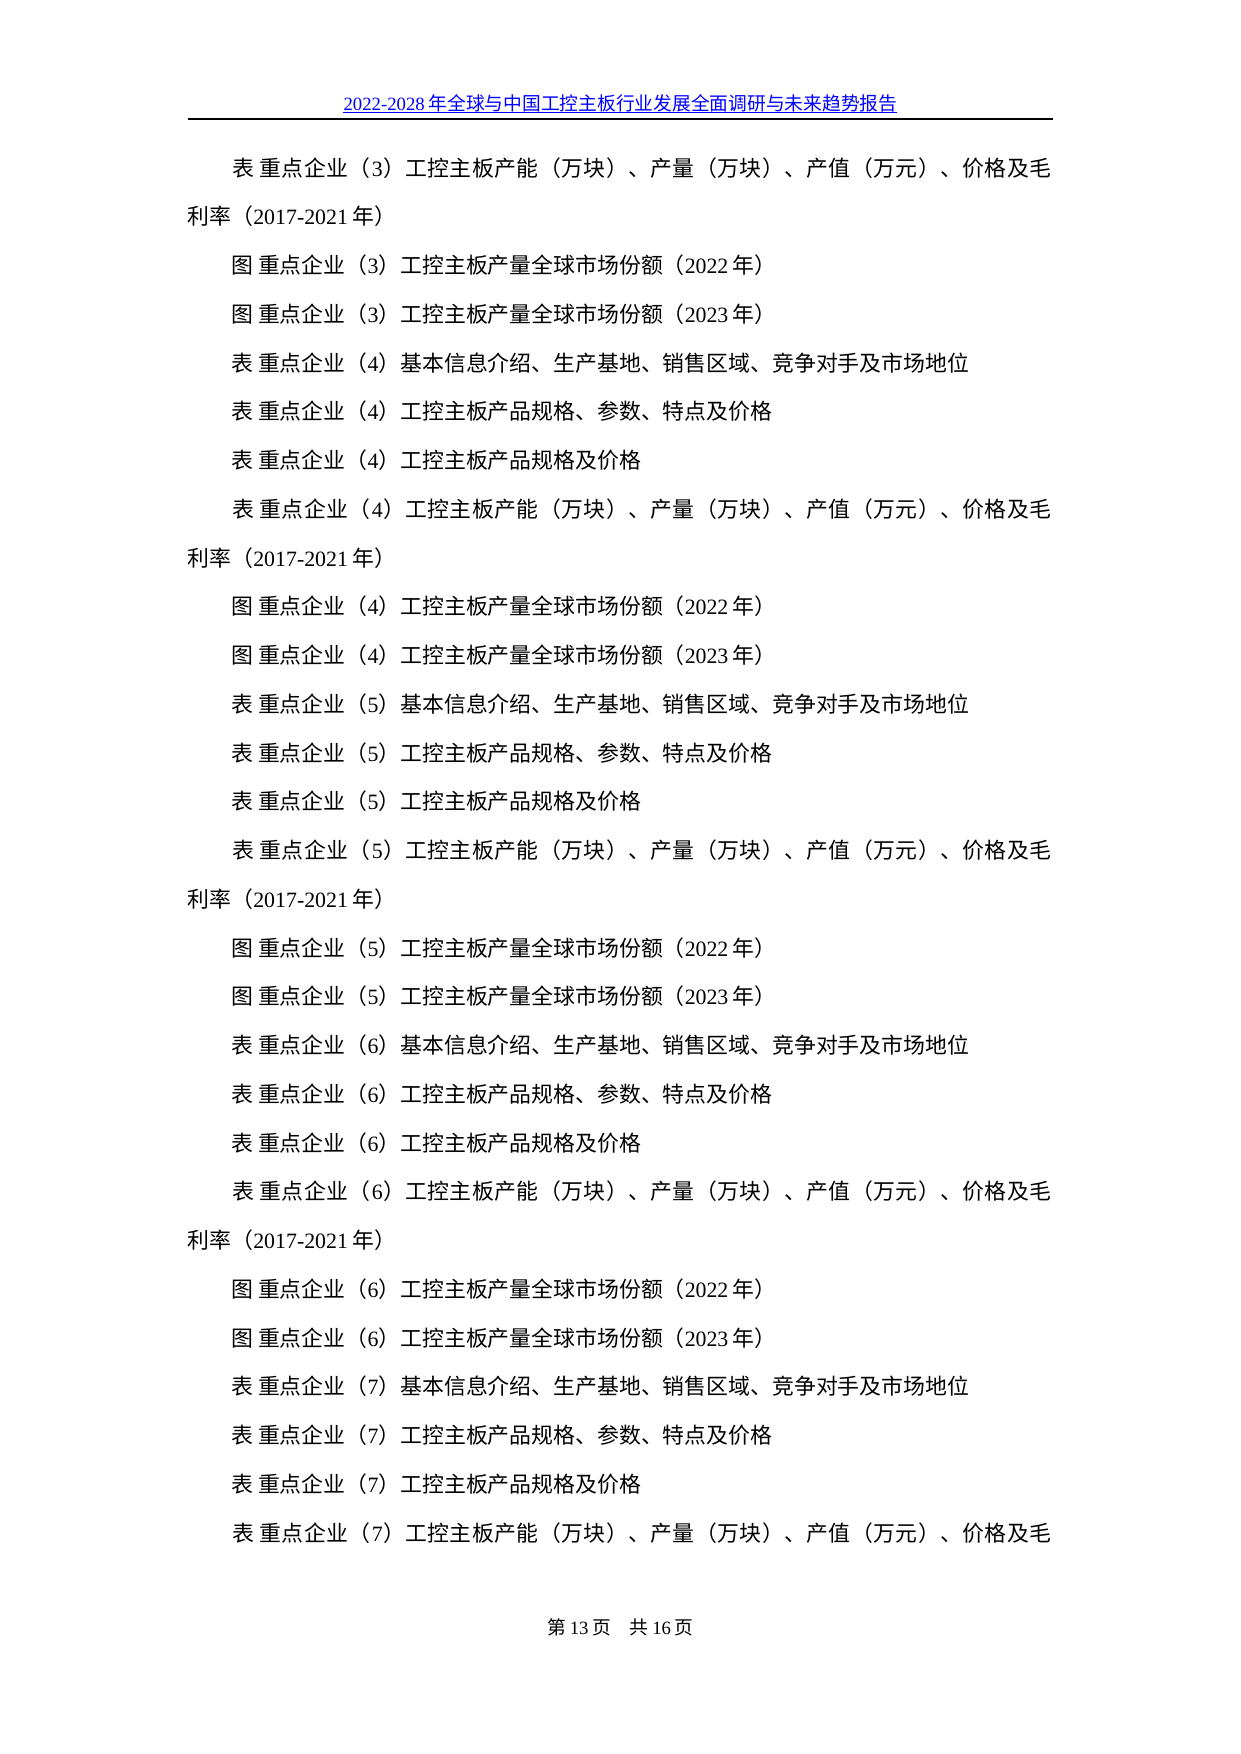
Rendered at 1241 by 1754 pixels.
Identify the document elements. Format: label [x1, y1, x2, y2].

text [187, 150, 1053, 1548]
